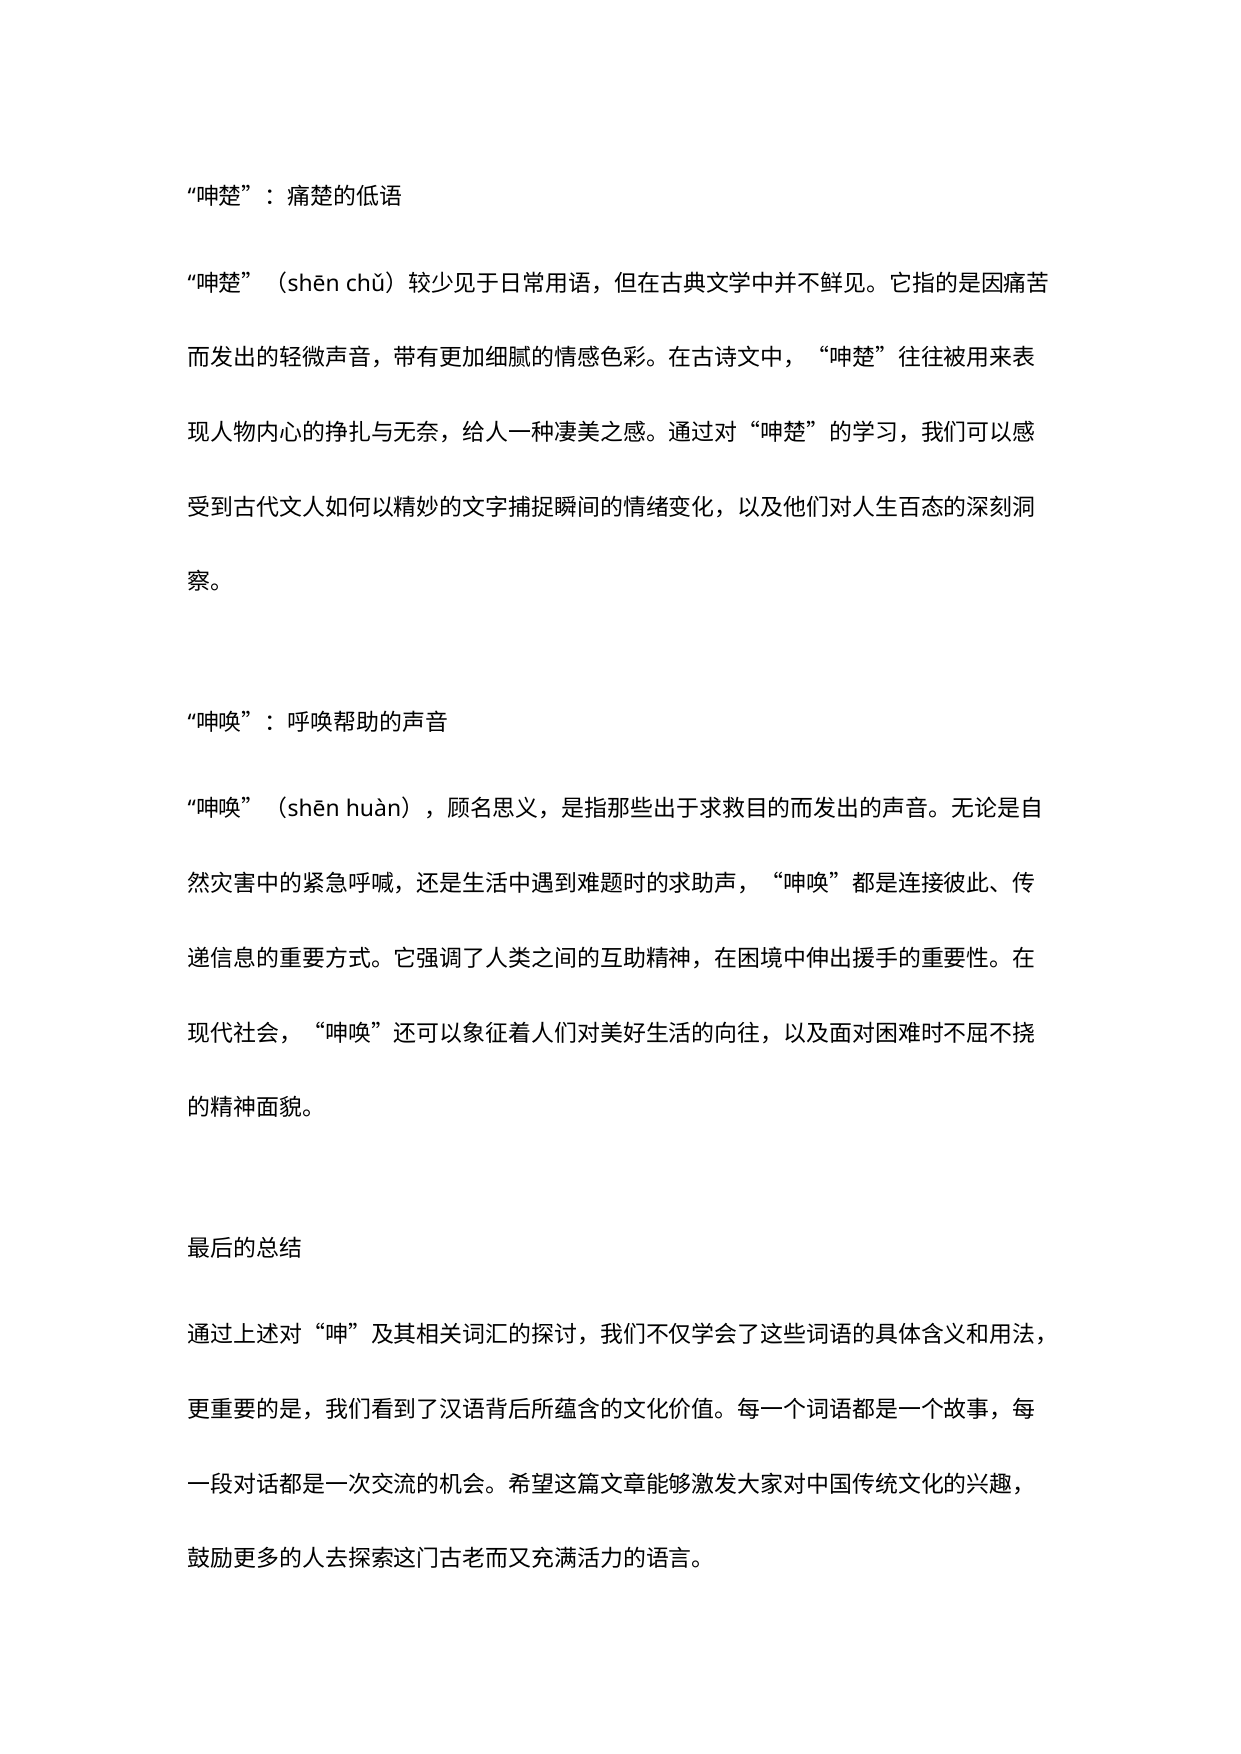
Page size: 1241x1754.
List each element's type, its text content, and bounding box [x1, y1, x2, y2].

text “呻楚”：痛楚的低语 [187, 162, 1053, 227]
text 通过上述对“呻”及其相关词汇的探讨，我们不仅学会了这些词语的具体含义和用法，更重要的是，我们看到了汉语背后所蕴含的文化价值。每一个词语都是一个故事，每一段对话都是一次交流的机会。希望这篇文章能够激发大家对中国传统文化的兴趣，鼓励更多的人去探索这门古老而又充满活力的语言。 [187, 1300, 1053, 1589]
text 最后的总结 [187, 1214, 1053, 1279]
text “呻楚”（shēn chǔ）较少见于日常用语，但在古典文学中并不鲜见。它指的是因痛苦而发出的轻微声音，带有更加细腻的情感色彩。在古诗文中，“呻楚”往往被用来表现人物内心的挣扎与无奈，给人一种凄美之感。通过对“呻楚”的学习，我们可以感受到古代文人如何以精妙的文字捕捉瞬间的情绪变化，以及他们对人生百态的深刻洞察。 [187, 249, 1053, 612]
text “呻唤”（shēn huàn），顾名思义，是指那些出于求救目的而发出的声音。无论是自然灾害中的紧急呼喊，还是生活中遇到难题时的求助声，“呻唤”都是连接彼此、传递信息的重要方式。它强调了人类之间的互助精神，在困境中伸出援手的重要性。在现代社会，“呻唤”还可以象征着人们对美好生活的向往，以及面对困难时不屈不挠的精神面貌。 [187, 774, 1053, 1138]
text “呻唤”：呼唤帮助的声音 [187, 688, 1053, 753]
